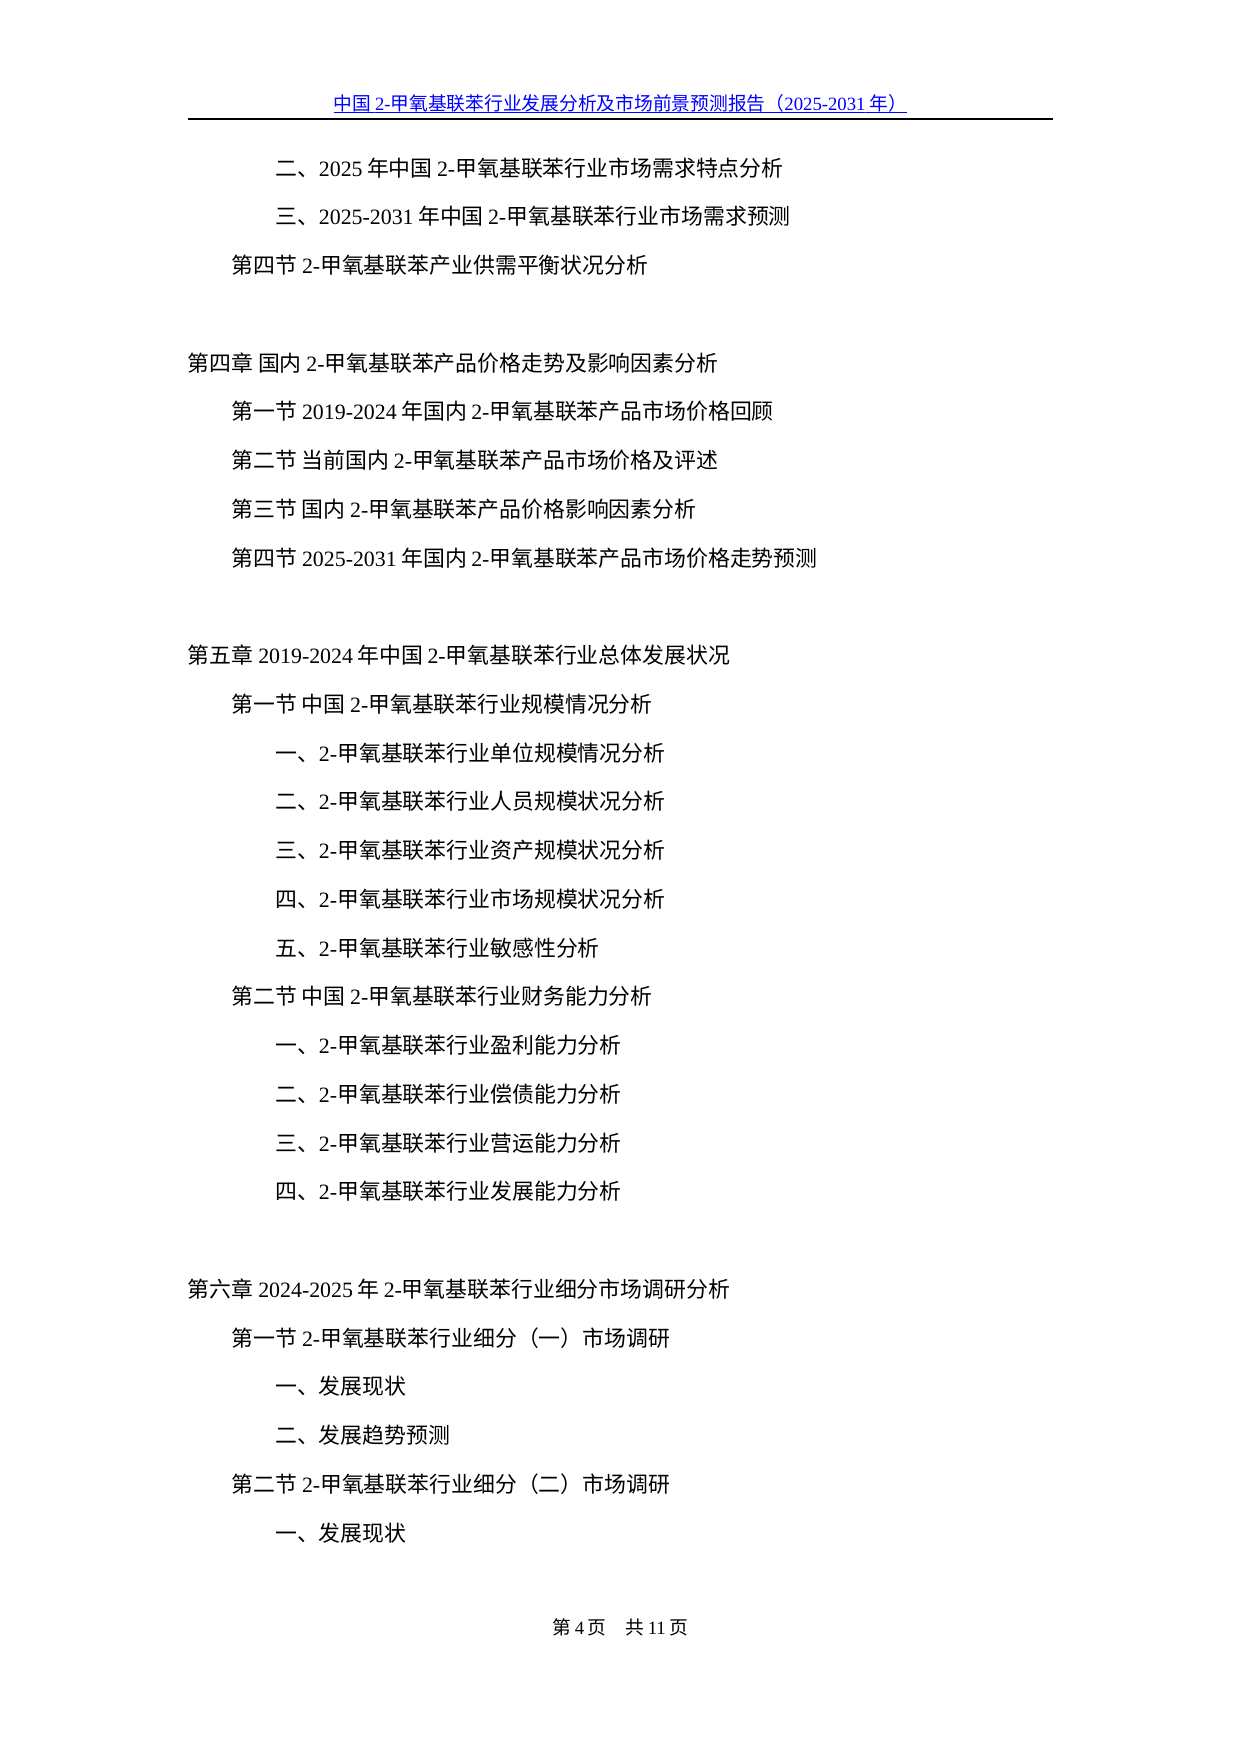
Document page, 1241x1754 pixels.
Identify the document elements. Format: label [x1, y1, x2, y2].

text [187, 150, 1053, 1548]
